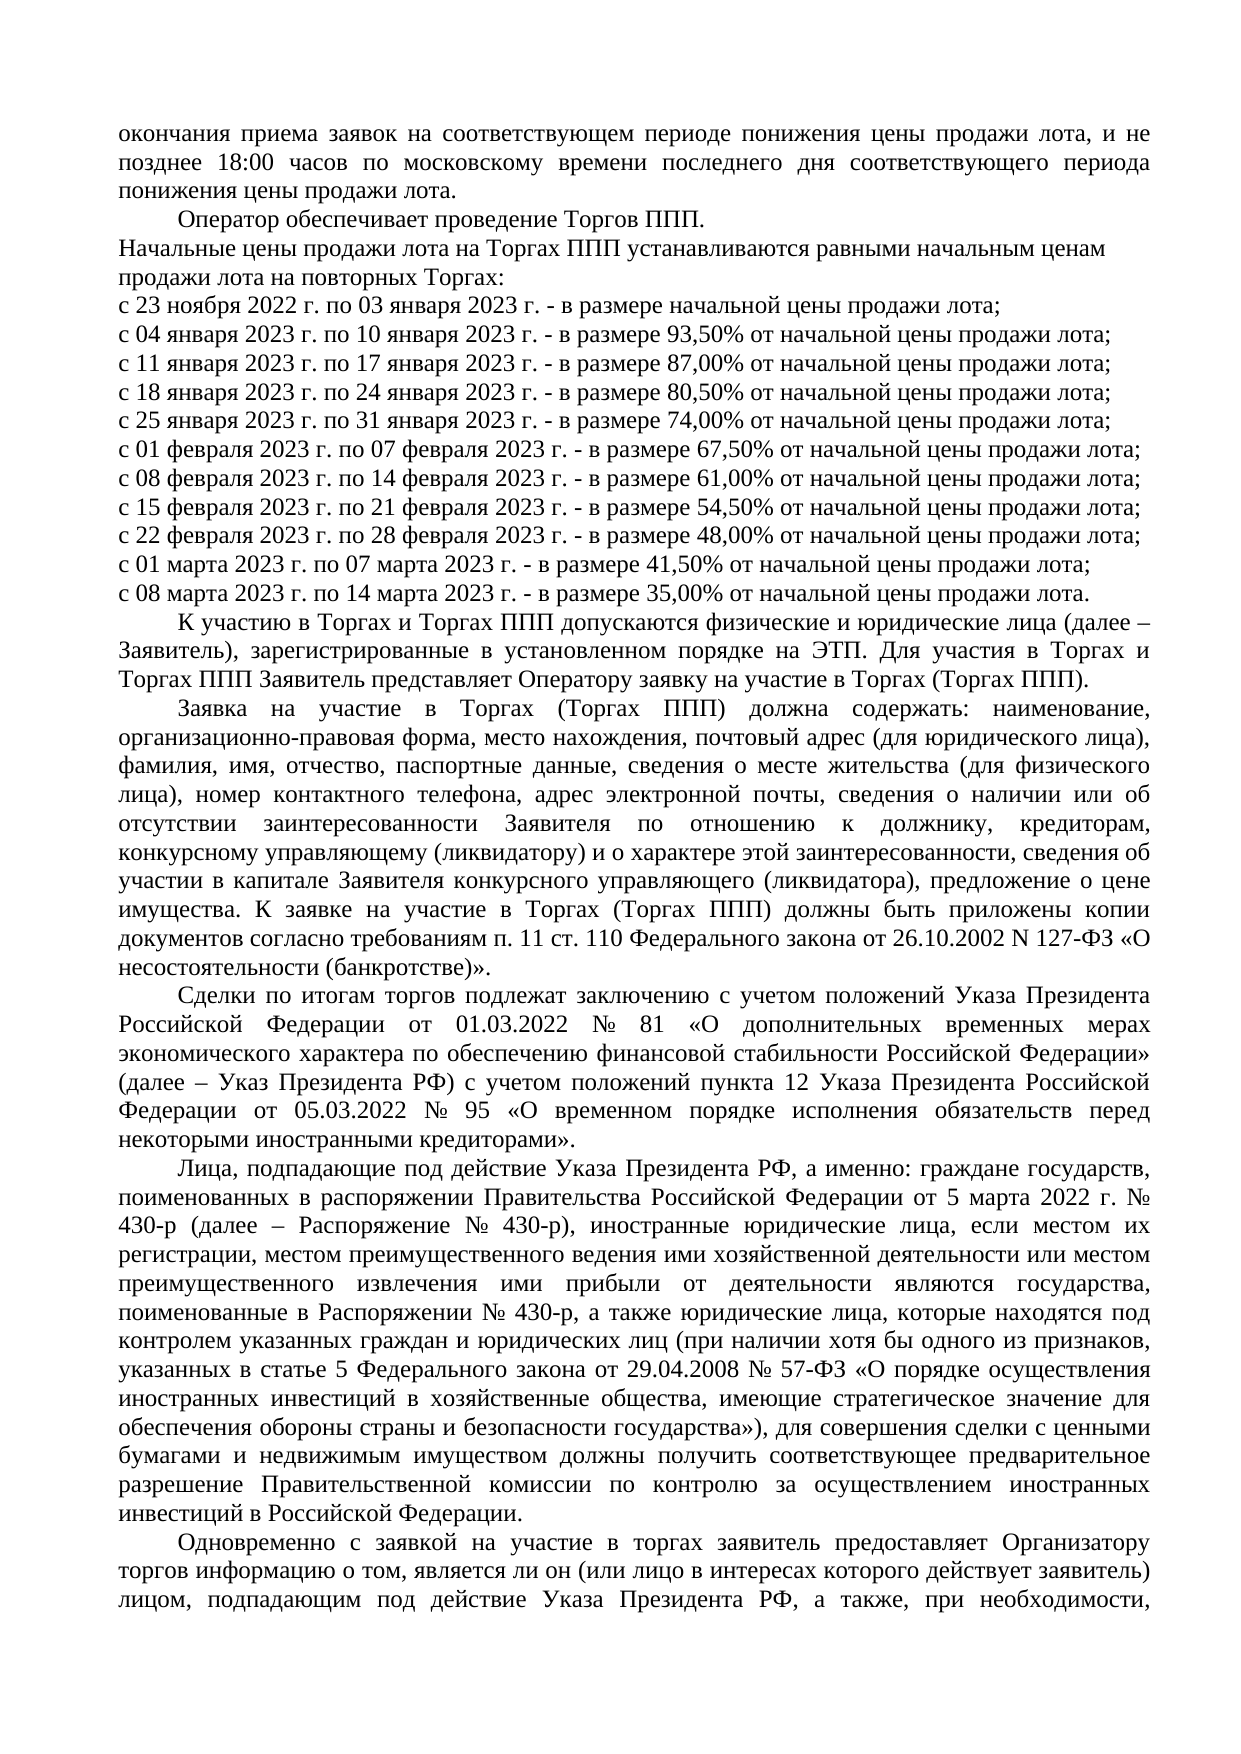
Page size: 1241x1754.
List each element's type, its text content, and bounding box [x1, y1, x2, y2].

text с 22 февраля 2023 г. по 28 февраля 2023 г. - в размере 48,00% от начальной цены продажи лота; [118, 521, 1151, 549]
text Начальные цены продажи лота на Торгах ППП устанавливаются равными начальным ценам продажи лота на повторных Торгах: [118, 233, 1151, 291]
text с 11 января 2023 г. по 17 января 2023 г. - в размере 87,00% от начальной цены продажи лота; [118, 348, 1151, 377]
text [118, 118, 1151, 204]
text Оператор обеспечивает проведение Торгов ППП. [118, 204, 1151, 233]
text с 25 января 2023 г. по 31 января 2023 г. - в размере 74,00% от начальной цены продажи лота; [118, 406, 1151, 434]
text Заявка на участие в Торгах (Торгах ППП) должна содержать: наименование, организационно-правовая форма, место нахождения, почтовый адрес (для юридического лица), фамилия, имя, отчество, паспортные данные, сведения о месте жительства (для физического лица), номер контактного телефона, адрес электронной почты, сведения о наличии или об отсутствии заинтересованности Заявителя по отношению к должнику, кредиторам, конкурсному управляющему (ликвидатору) и о характере этой заинтересованности, сведения об участии в капитале Заявителя конкурсного управляющего (ликвидатора), предложение о цене имущества. К заявке на участие в Торгах (Торгах ППП) должны быть приложены копии документов согласно требованиям п. 11 ст. 110 Федерального закона от 26.10.2002 N 127-ФЗ «О несостоятельности (банкротстве)». [118, 693, 1151, 981]
text Лица, подпадающие под действие Указа Президента РФ, а именно: граждане государств, поименованных в распоряжении Правительства Российской Федерации от 5 марта 2022 г. № 430-р (далее – Распоряжение № 430-р), иностранные юридические лица, если местом их регистрации, местом преимущественного ведения ими хозяйственной деятельности или местом преимущественного извлечения ими прибыли от деятельности являются государства, поименованные в Распоряжении № 430-р, а также юридические лица, которые находятся под контролем указанных граждан и юридических лиц (при наличии хотя бы одного из признаков, указанных в статье 5 Федерального закона от 29.04.2008 № 57-ФЗ «О порядке осуществления иностранных инвестиций в хозяйственные общества, имеющие стратегическое значение для обеспечения обороны страны и безопасности государства»), для совершения сделки с ценными бумагами и недвижимым имуществом должны получить соответствующее предварительное разрешение Правительственной комиссии по контролю за осуществлением иностранных инвестиций в Российской Федерации. [118, 1153, 1151, 1527]
text с 18 января 2023 г. по 24 января 2023 г. - в размере 80,50% от начальной цены продажи лота; [118, 377, 1151, 406]
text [118, 1527, 1151, 1613]
text с 08 февраля 2023 г. по 14 февраля 2023 г. - в размере 61,00% от начальной цены продажи лота; [118, 463, 1151, 492]
text Сделки по итогам торгов подлежат заключению с учетом положений Указа Президента Российской Федерации от 01.03.2022 № 81 «О дополнительных временных мерах экономического характера по обеспечению финансовой стабильности Российской Федерации» (далее – Указ Президента РФ) с учетом положений пункта 12 Указа Президента Российской Федерации от 05.03.2022 № 95 «О временном порядке исполнения обязательств перед некоторыми иностранными кредиторами». [118, 981, 1151, 1153]
text К участию в Торгах и Торгах ППП допускаются физические и юридические лица (далее – Заявитель), зарегистрированные в установленном порядке на ЭТП. Для участия в Торгах и Торгах ППП Заявитель представляет Оператору заявку на участие в Торгах (Торгах ППП). [118, 607, 1151, 693]
text с 15 февраля 2023 г. по 21 февраля 2023 г. - в размере 54,50% от начальной цены продажи лота; [118, 492, 1151, 521]
text с 08 марта 2023 г. по 14 марта 2023 г. - в размере 35,00% от начальной цены продажи лота. [118, 578, 1151, 607]
text с 04 января 2023 г. по 10 января 2023 г. - в размере 93,50% от начальной цены продажи лота; [118, 319, 1151, 348]
text с 01 февраля 2023 г. по 07 февраля 2023 г. - в размере 67,50% от начальной цены продажи лота; [118, 434, 1151, 463]
text с 23 ноября 2022 г. по 03 января 2023 г. - в размере начальной цены продажи лота; [118, 291, 1151, 319]
text с 01 марта 2023 г. по 07 марта 2023 г. - в размере 41,50% от начальной цены продажи лота; [118, 549, 1151, 578]
